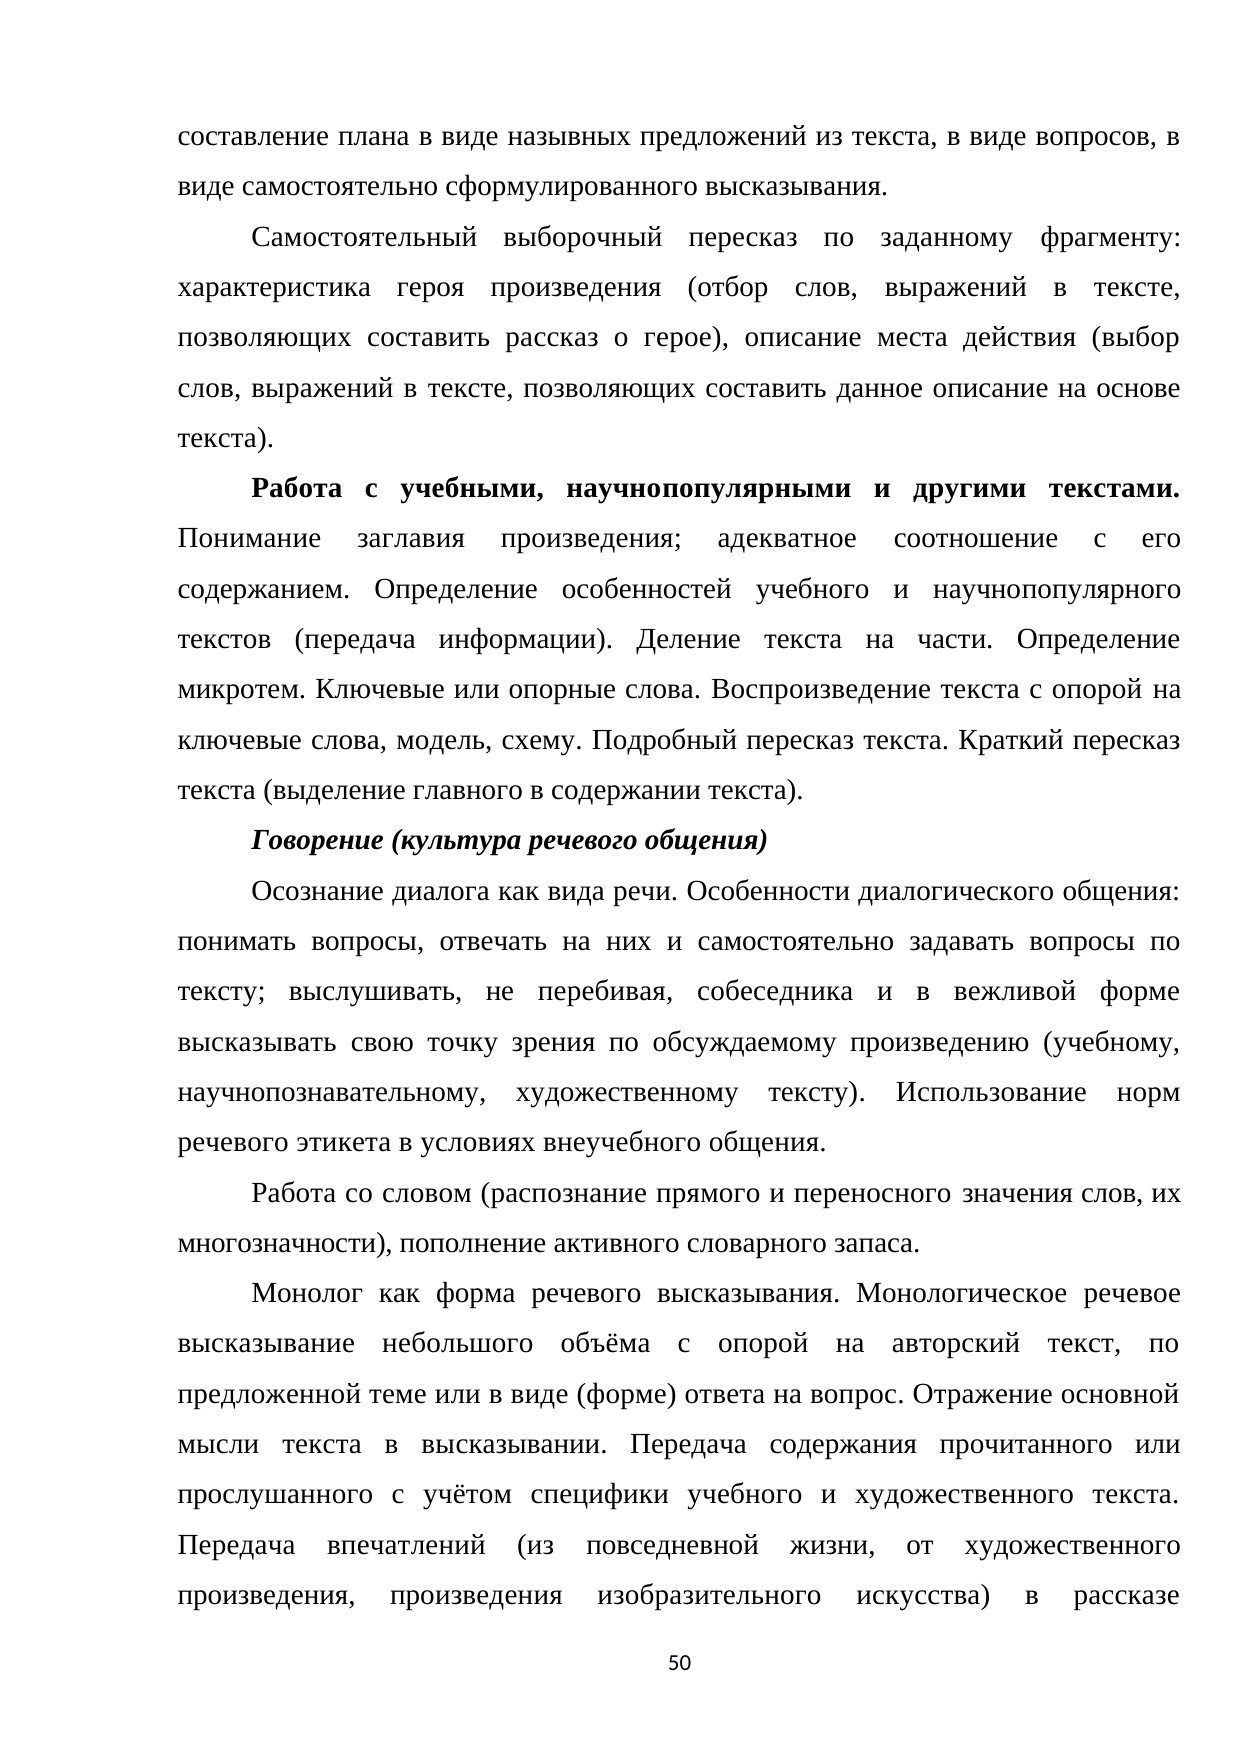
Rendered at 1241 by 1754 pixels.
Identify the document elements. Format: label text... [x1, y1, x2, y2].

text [177, 118, 1181, 202]
text Осознание диалога как вида речи. Особенности диалогического общения: понимать вопросы, отвечать на них и самостоятельно задавать вопросы по тексту; выслушивать, не перебивая, собеседника и в вежливой форме высказывать свою точку зрения по обсуждаемому произведению (учебному, научно­познавательному, художественному тексту). Использование норм речевого этикета в условиях внеучебного общения. [177, 873, 1181, 1158]
text Самостоятельный выборочный пересказ по заданному фрагменту: характеристика героя произведения (отбор слов, выражений в тексте, позволяющих составить рассказ о герое), описание места действия (выбор слов, выражений в тексте, позволяющих составить данное описание на основе текста). [177, 219, 1181, 453]
text Говорение (культура речевого общения) [177, 822, 1181, 856]
text Работа со словом (распознание прямого и переносного значения слов, их многозначности), пополнение активного словарного запаса. [177, 1175, 1181, 1258]
text Работа с учебными, научно­популярными и другими текстами. Понимание заглавия произведения; адекватное соотношение с его содержанием. Определение особенностей учебного и научно­популярного текстов (передача информации). Деление текста на части. Определение микротем. Ключевые или опорные слова. Воспроизведение текста с опорой на ключевые слова, модель, схему. Подробный пересказ текста. Краткий пересказ текста (выделение главного в содержании текста). [177, 470, 1181, 806]
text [177, 1275, 1181, 1611]
